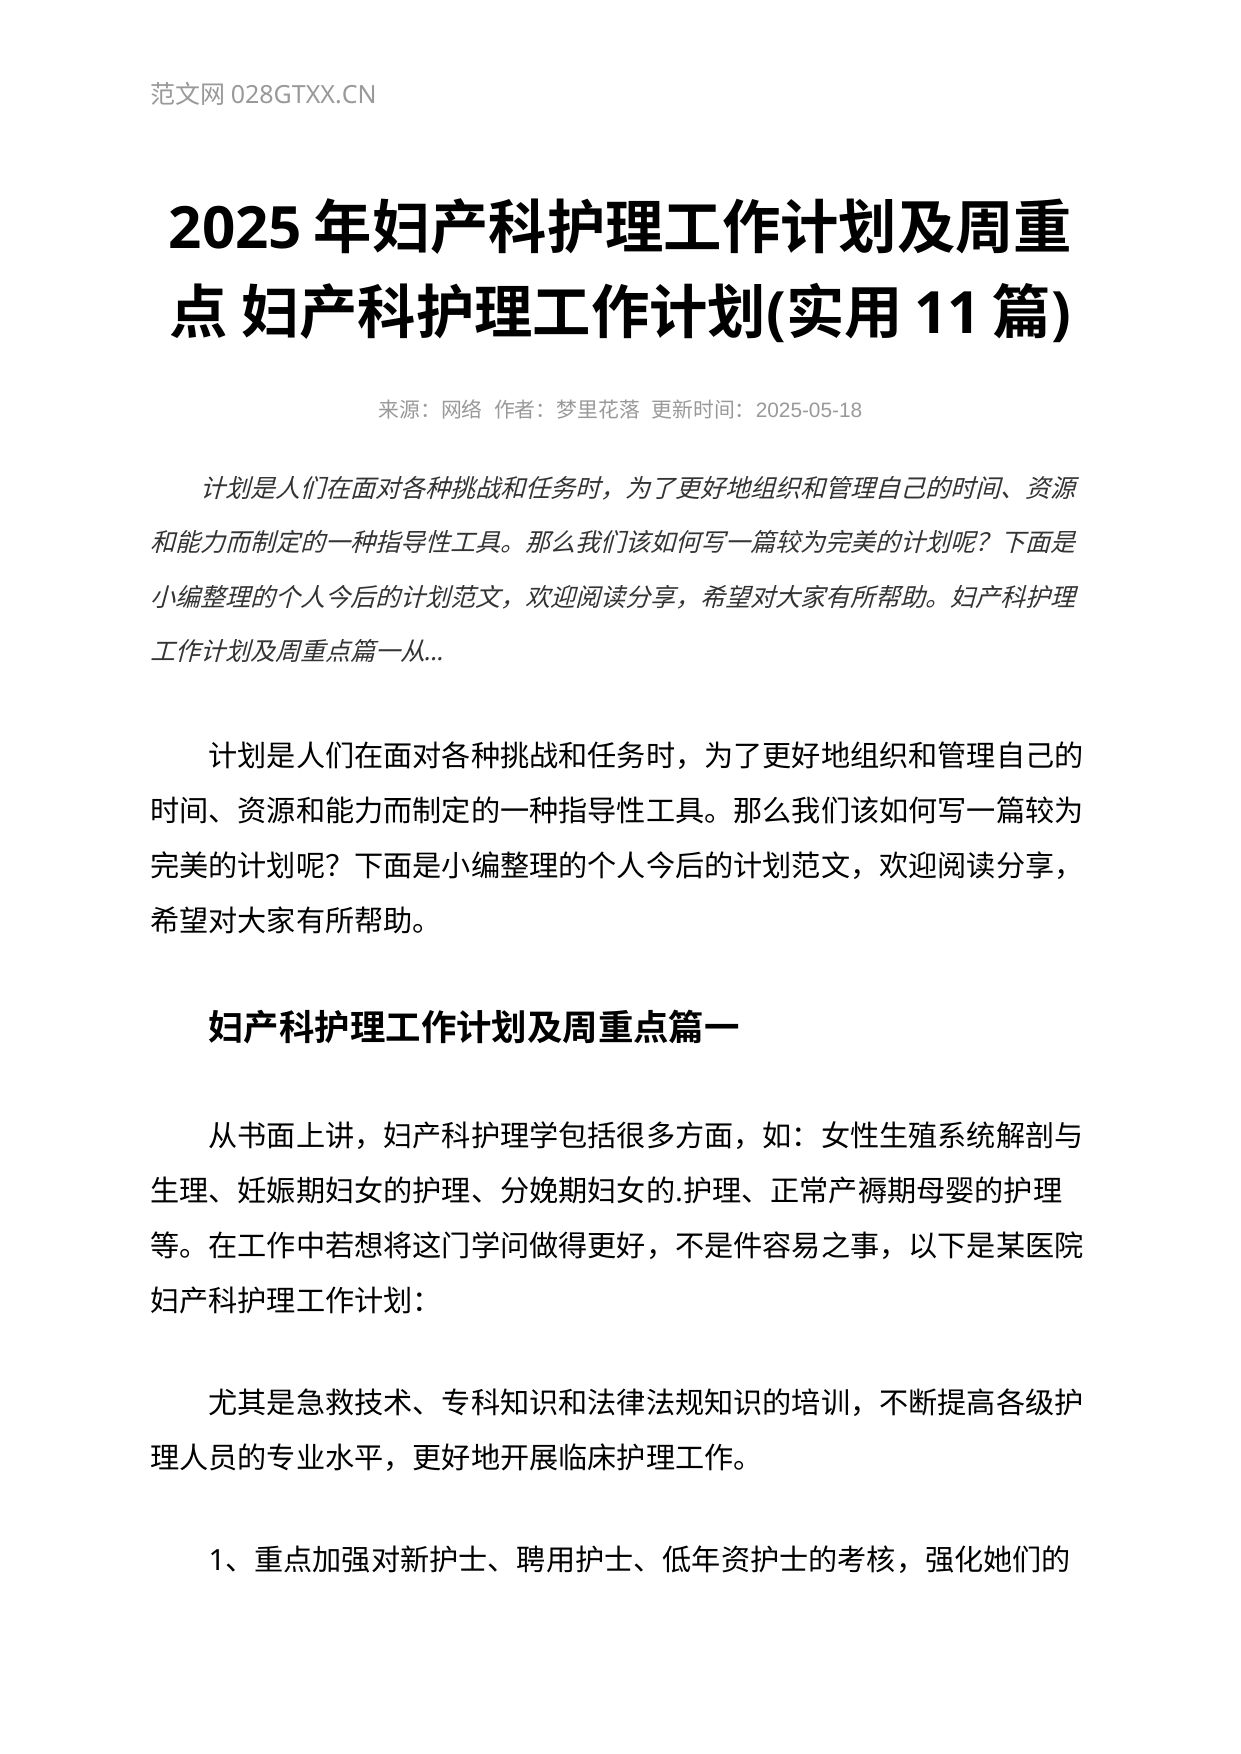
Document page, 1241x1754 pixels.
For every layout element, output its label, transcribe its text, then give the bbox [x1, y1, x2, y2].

text 妇产科护理工作计划及周重点篇一 [150, 999, 1090, 1051]
text 从书面上讲，妇产科护理学包括很多方面，如：女性生殖系统解剖与生理、妊娠期妇女的护理、分娩期妇女的.护理、正常产褥期母婴的护理等。在工作中若想将这门学问做得更好，不是件容易之事，以下是某医院妇产科护理工作计划： [150, 1113, 1090, 1320]
text 尤其是急救技术、专科知识和法律法规知识的培训，不断提高各级护理人员的专业水平，更好地开展临床护理工作。 [150, 1379, 1090, 1477]
text 计划是人们在面对各种挑战和任务时，为了更好地组织和管理自己的时间、资源和能力而制定的一种指导性工具。那么我们该如何写一篇较为完美的计划呢？下面是小编整理的个人今后的计划范文，欢迎阅读分享，希望对大家有所帮助。妇产科护理工作计划及周重点篇一从... [150, 468, 1090, 668]
text 计划是人们在面对各种挑战和任务时，为了更好地组织和管理自己的时间、资源和能力而制定的一种指导性工具。那么我们该如何写一篇较为完美的计划呢？下面是小编整理的个人今后的计划范文，欢迎阅读分享，希望对大家有所帮助。 [150, 733, 1090, 940]
subtitle 2025年妇产科护理工作计划及周重点 妇产科护理工作计划(实用11篇) [150, 181, 1090, 351]
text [150, 1536, 1090, 1578]
text 来源：网络 作者：梦里花落 更新时间：2025-05-18 [150, 398, 1090, 422]
